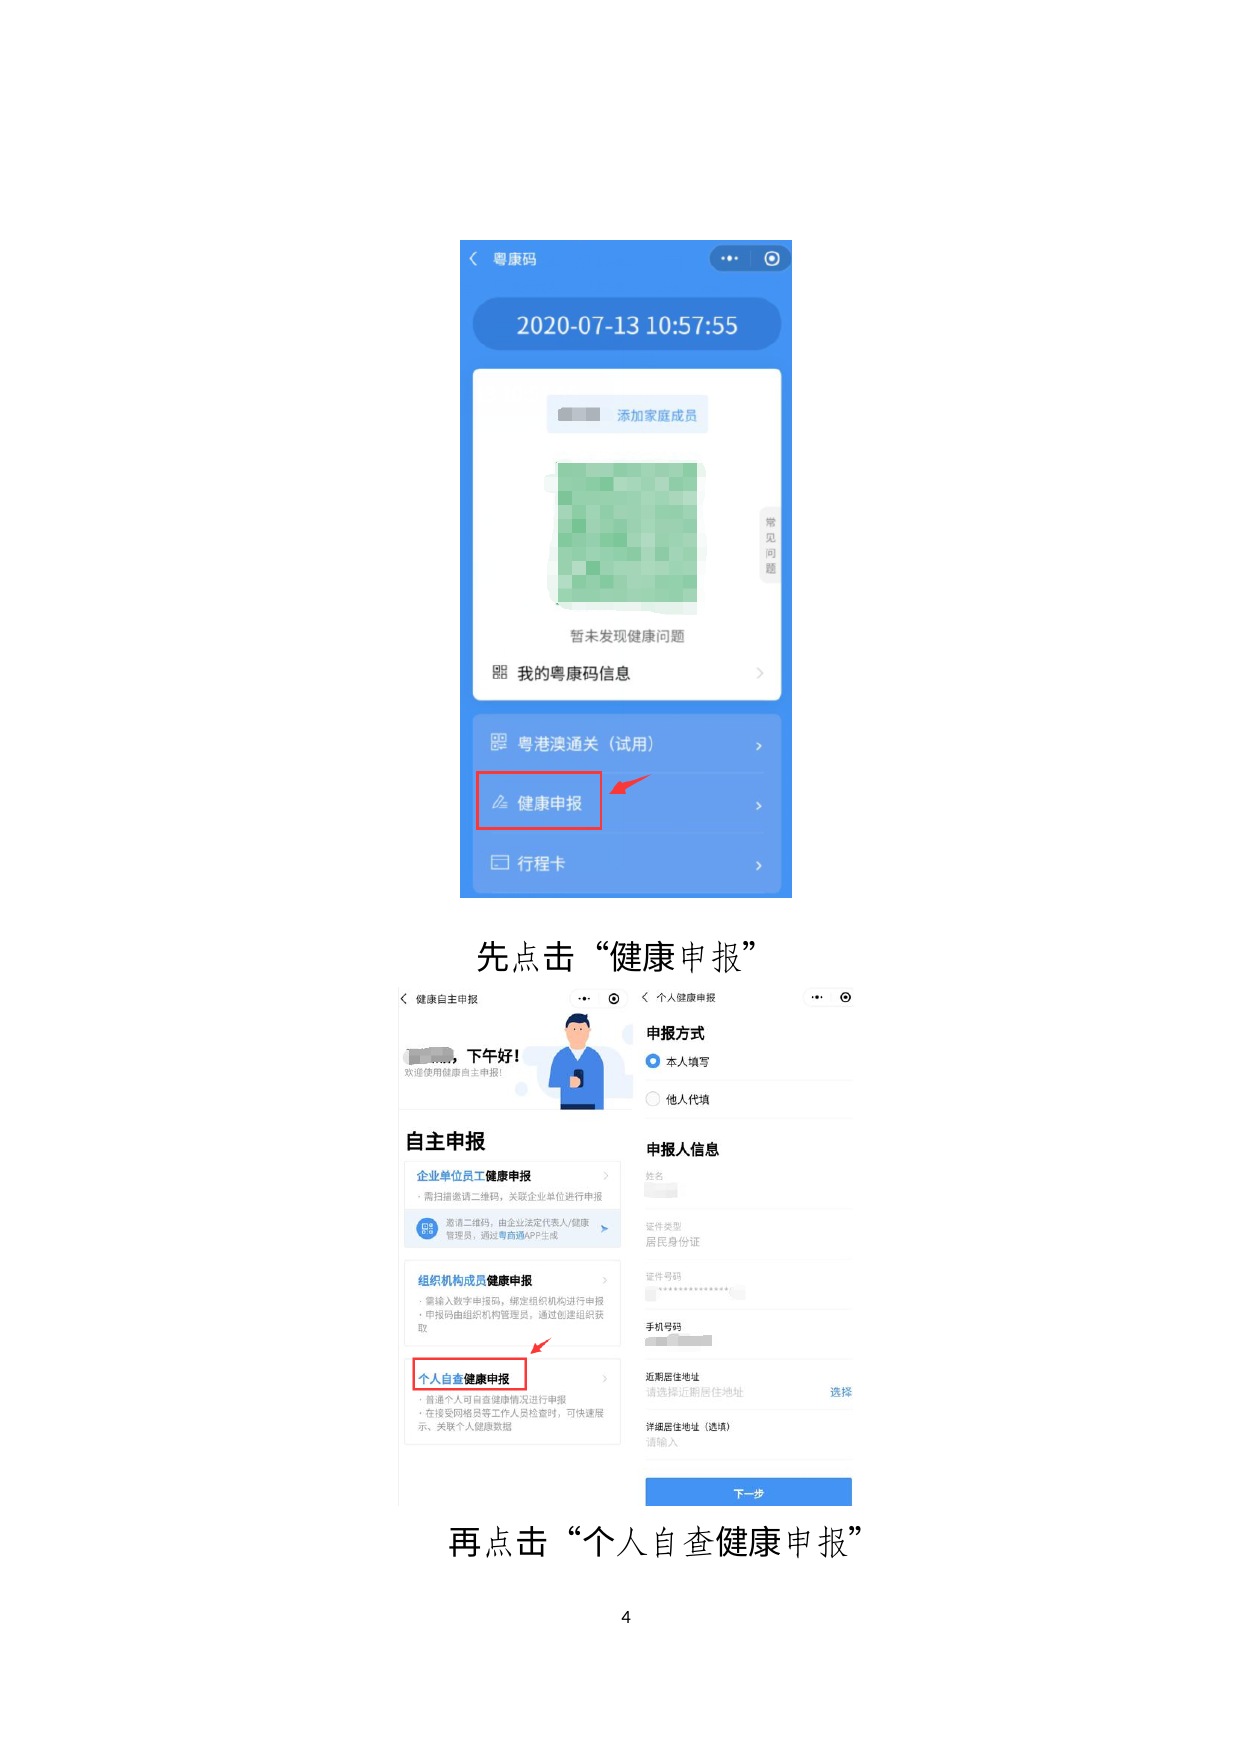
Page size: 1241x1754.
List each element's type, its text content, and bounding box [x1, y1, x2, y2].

text 再点击“个人自查健康申报” [165, 1508, 1087, 1573]
picture [398, 987, 854, 1506]
text 先点击“健康申报” [165, 923, 1087, 988]
picture [460, 240, 792, 898]
